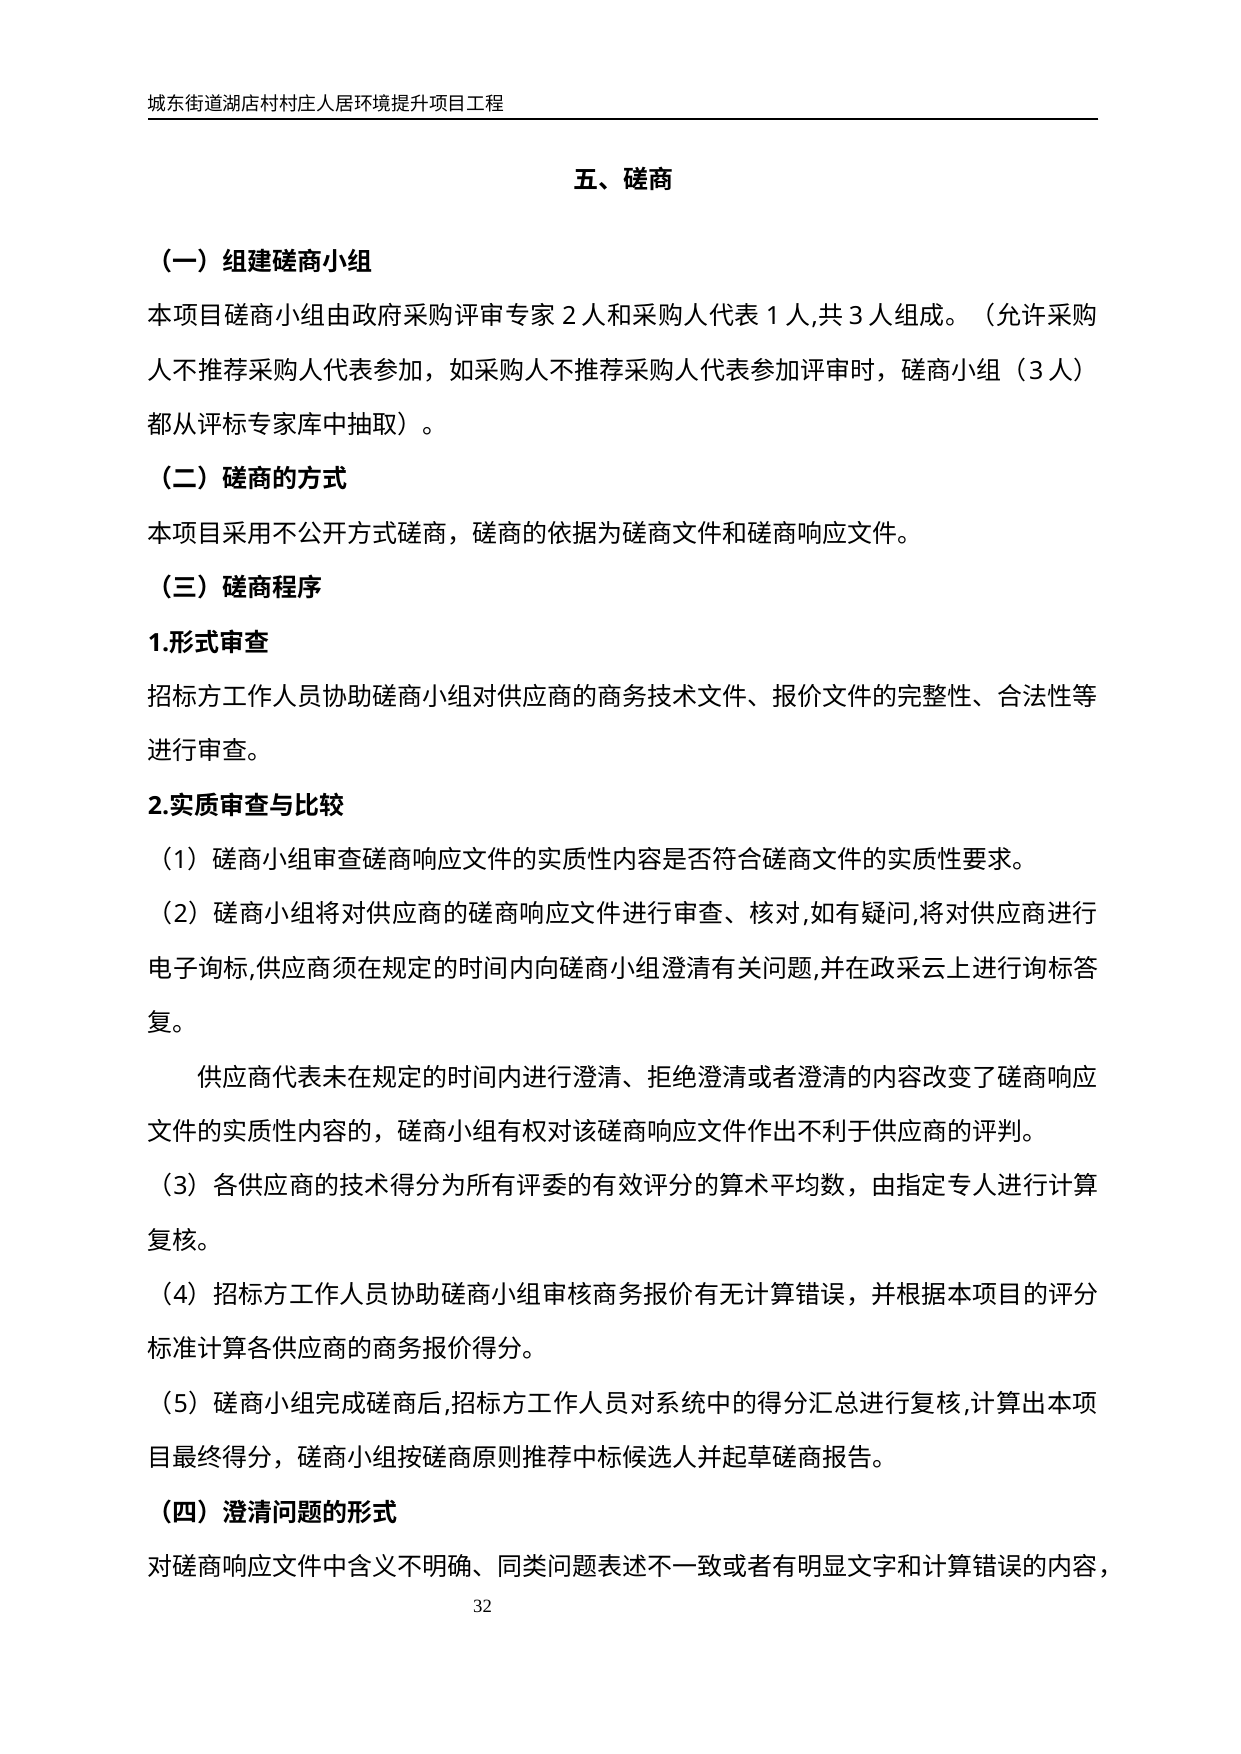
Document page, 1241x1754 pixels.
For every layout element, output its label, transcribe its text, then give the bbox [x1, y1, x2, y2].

text （4）招标方工作人员协助磋商小组审核商务报价有无计算错误，并根据本项目的评分标准计算各供应商的商务报价得分。 [148, 1274, 1098, 1365]
text （3）各供应商的技术得分为所有评委的有效评分的算术平均数，由指定专人进行计算复核。 [148, 1166, 1098, 1256]
text （一）组建磋商小组 [148, 241, 1098, 278]
subtitle 五、磋商 [148, 160, 1098, 196]
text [148, 1546, 1098, 1583]
text 本项目磋商小组由政府采购评审专家2人和采购人代表1人,共3人组成。（允许采购人不推荐采购人代表参加，如采购人不推荐采购人代表参加评审时，磋商小组（3人）都从评标专家库中抽取）。 [148, 296, 1098, 441]
text 招标方工作人员协助磋商小组对供应商的商务技术文件、报价文件的完整性、合法性等进行审查。 [148, 676, 1098, 767]
text （2）磋商小组将对供应商的磋商响应文件进行审查、核对,如有疑问,将对供应商进行电子询标,供应商须在规定的时间内向磋商小组澄清有关问题,并在政采云上进行询标答复。 [148, 894, 1098, 1039]
text （三）磋商程序 [148, 568, 1098, 604]
text （二）磋商的方式 [148, 459, 1098, 495]
text 本项目采用不公开方式磋商，磋商的依据为磋商文件和磋商响应文件。 [148, 513, 1098, 549]
text （5）磋商小组完成磋商后,招标方工作人员对系统中的得分汇总进行复核,计算出本项目最终得分，磋商小组按磋商原则推荐中标候选人并起草磋商报告。 [148, 1383, 1098, 1474]
text （四）澄清问题的形式 [148, 1492, 1098, 1528]
text 1.形式审查 [148, 622, 1098, 658]
text 2.实质审查与比较 [148, 785, 1098, 821]
text 供应商代表未在规定的时间内进行澄清、拒绝澄清或者澄清的内容改变了磋商响应文件的实质性内容的，磋商小组有权对该磋商响应文件作出不利于供应商的评判。 [148, 1057, 1098, 1148]
text （1）磋商小组审查磋商响应文件的实质性内容是否符合磋商文件的实质性要求。 [148, 839, 1098, 876]
